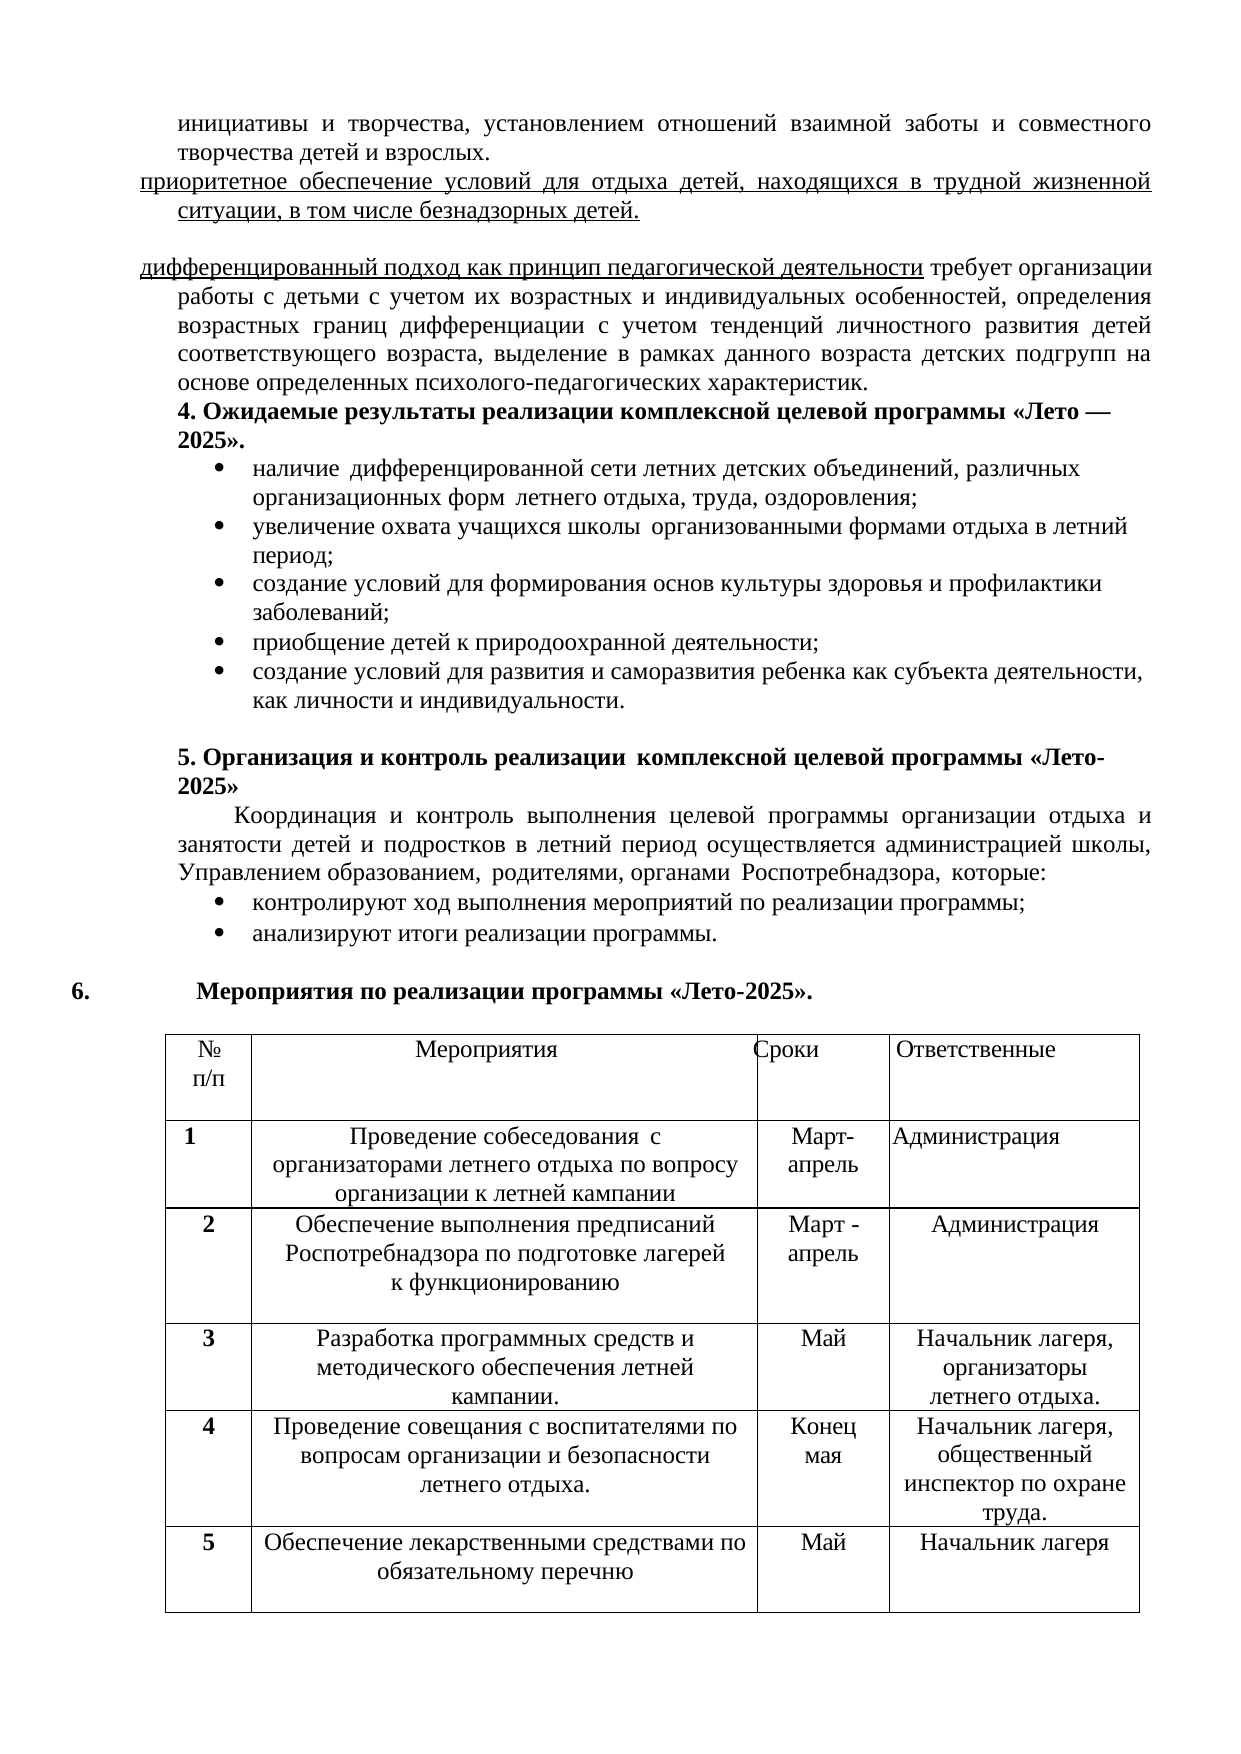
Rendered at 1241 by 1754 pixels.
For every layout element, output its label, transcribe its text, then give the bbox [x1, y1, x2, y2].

table_cell Администрация [890, 1121, 1139, 1207]
table_cell 3 [166, 1324, 251, 1410]
table_cell Проведение собеседования с организаторами летнего отдыха по вопросу организации к летней кампании [252, 1121, 757, 1207]
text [140, 108, 1152, 166]
text приоритетное обеспечение условий для отдыха детей, находящихся в трудной жизненной ситуации, в том числе безнадзорных детей. [140, 192, 1152, 223]
list увеличение охвата учащихся школы организованными формами отдыха в летний период; [215, 511, 1130, 568]
list приобщение детей к природоохранной деятельности; [215, 626, 1196, 656]
table_cell 1 [166, 1121, 251, 1207]
table_cell Начальник лагеря [890, 1527, 1139, 1612]
table_cell Разработка программных средств и методического обеспечения летней кампании. [252, 1324, 757, 1410]
table_cell Конец мая [758, 1411, 889, 1526]
list создание условий для формирования основ культуры здоровья и профилактики заболеваний; [215, 568, 1103, 626]
table_header Обеспечение выполнения предписаний Роспотребнадзора по подготовке лагерей к функционированию [252, 1209, 757, 1323]
table_cell Начальник лагеря, общественный инспектор по охране труда. [890, 1411, 1139, 1526]
table_cell Май [758, 1527, 889, 1612]
table_cell Май [758, 1324, 889, 1410]
table_header Администрация [890, 1209, 1139, 1323]
table_cell Начальник лагеря, организаторы летнего отдыха. [890, 1324, 1139, 1410]
list создание условий для развития и саморазвития ребенка как субъекта деятельности, как личности и индивидуальности. [215, 656, 1143, 714]
list контролируют ход выполнения мероприятий по реализации программы; [215, 886, 1196, 917]
table_header № п/п [166, 1035, 251, 1120]
table_cell 4 [166, 1411, 251, 1526]
text Координация и контроль выполнения целевой программы организации отдыха и занятости детей и подростков в летний период осуществляется администрацией школы, Управлением образованием, родителями, органами Роспотребнадзора, которые: [177, 800, 1152, 886]
table_header Мероприятия [252, 1035, 757, 1120]
table_cell Обеспечение лекарственными средствами по обязательному перечню [252, 1527, 757, 1612]
subtitle Организация и контроль реализации комплексной целевой программы «Лето- 2025» [177, 742, 1105, 800]
table_cell 5 [166, 1527, 251, 1612]
table_cell Проведение совещания с воспитателями по вопросам организации и безопасности летнего отдыха. [252, 1411, 757, 1526]
table_header Сроки [758, 1035, 889, 1120]
subtitle Ожидаемые результаты реализации комплексной целевой программы «Лето — 2025». [177, 396, 1111, 453]
table_header Март - апрель [758, 1209, 889, 1323]
list наличие дифференцированной сети летних детских объединений, различных организационных форм летнего отдыха, труда, оздоровления; [215, 453, 1082, 511]
table_header 2 [166, 1209, 251, 1323]
text дифференцированный подход как принцип педагогической деятельности требует организации работы с детьми с учетом их возрастных и индивидуальных особенностей, определения возрастных границ дифференциации с учетом тенденций личностного развития детей соответствующего возраста, выделение в рамках данного возраста детских подгрупп на основе определенных психолого-педагогических характеристик. [140, 252, 1152, 396]
list анализируют итоги реализации программы. [215, 917, 1196, 947]
list Мероприятия по реализации программы «Лето-2025». [71, 976, 1196, 1004]
text приоритетное обеспечение условий для отдыха детей, находящихся в трудной жизненной ситуации, в том числе безнадзорных детей. [140, 166, 1152, 191]
table_header Ответственные [890, 1035, 1139, 1120]
table_cell Март- апрель [758, 1121, 889, 1207]
